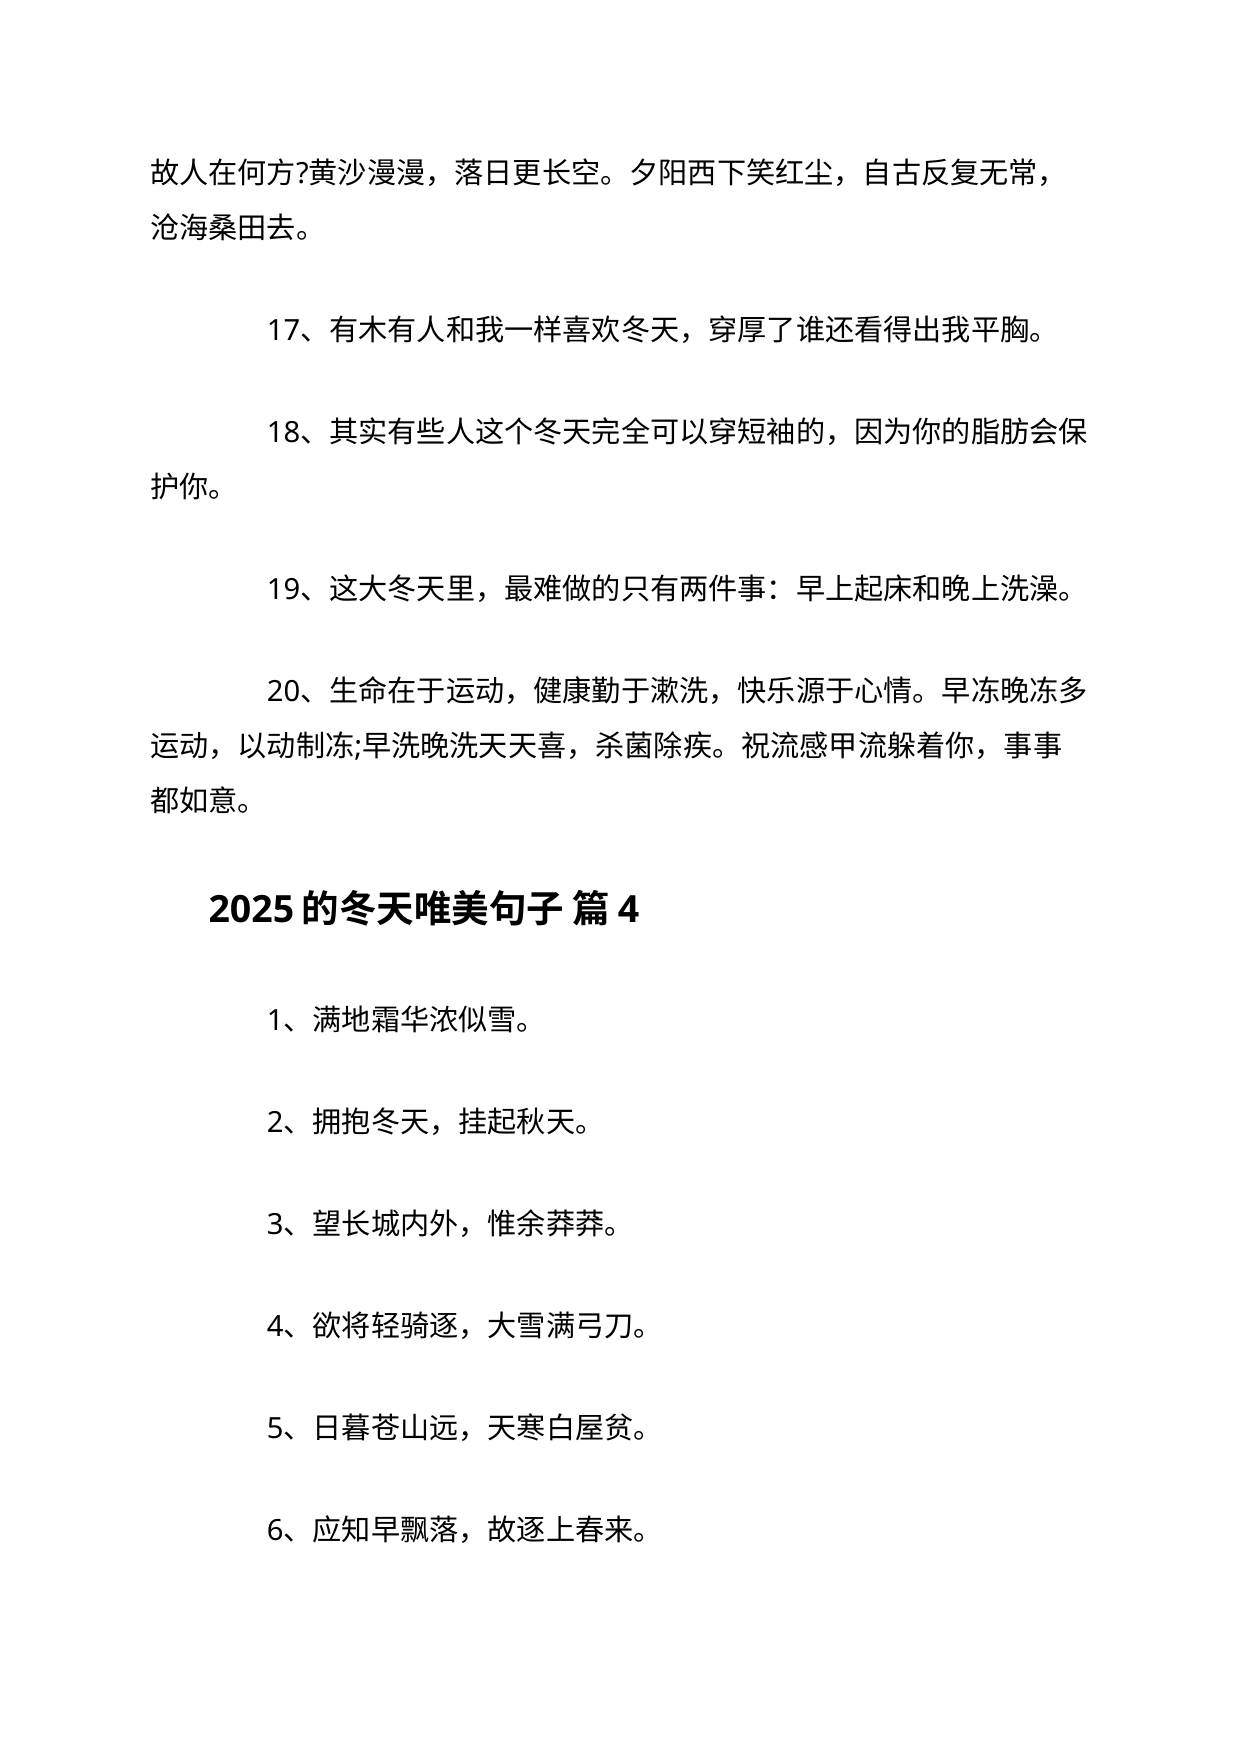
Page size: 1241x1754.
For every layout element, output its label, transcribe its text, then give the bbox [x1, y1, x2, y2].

text 6、应知早飘落，故逐上春来。 [150, 1507, 1090, 1549]
text 1、满地霜华浓似雪。 [150, 997, 1090, 1039]
text 17、有木有人和我一样喜欢冬天，穿厚了谁还看得出我平胸。 [150, 307, 1090, 349]
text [150, 150, 1090, 247]
text 18、其实有些人这个冬天完全可以穿短袖的，因为你的脂肪会保护你。 [150, 409, 1090, 506]
text 2、拥抱冬天，挂起秋天。 [150, 1099, 1090, 1141]
text 19、这大冬天里，最难做的只有两件事：早上起床和晚上洗澡。 [150, 566, 1090, 608]
text 5、日暮苍山远，天寒白屋贫。 [150, 1405, 1090, 1447]
text 20、生命在于运动，健康勤于漱洗，快乐源于心情。早冻晚冻多运动，以动制冻;早洗晚洗天天喜，杀菌除疾。祝流感甲流躲着你，事事都如意。 [150, 667, 1090, 820]
text 2025的冬天唯美句子 篇4 [150, 879, 1090, 934]
text 4、欲将轻骑逐，大雪满弓刀。 [150, 1303, 1090, 1345]
text 3、望长城内外，惟余莽莽。 [150, 1201, 1090, 1243]
